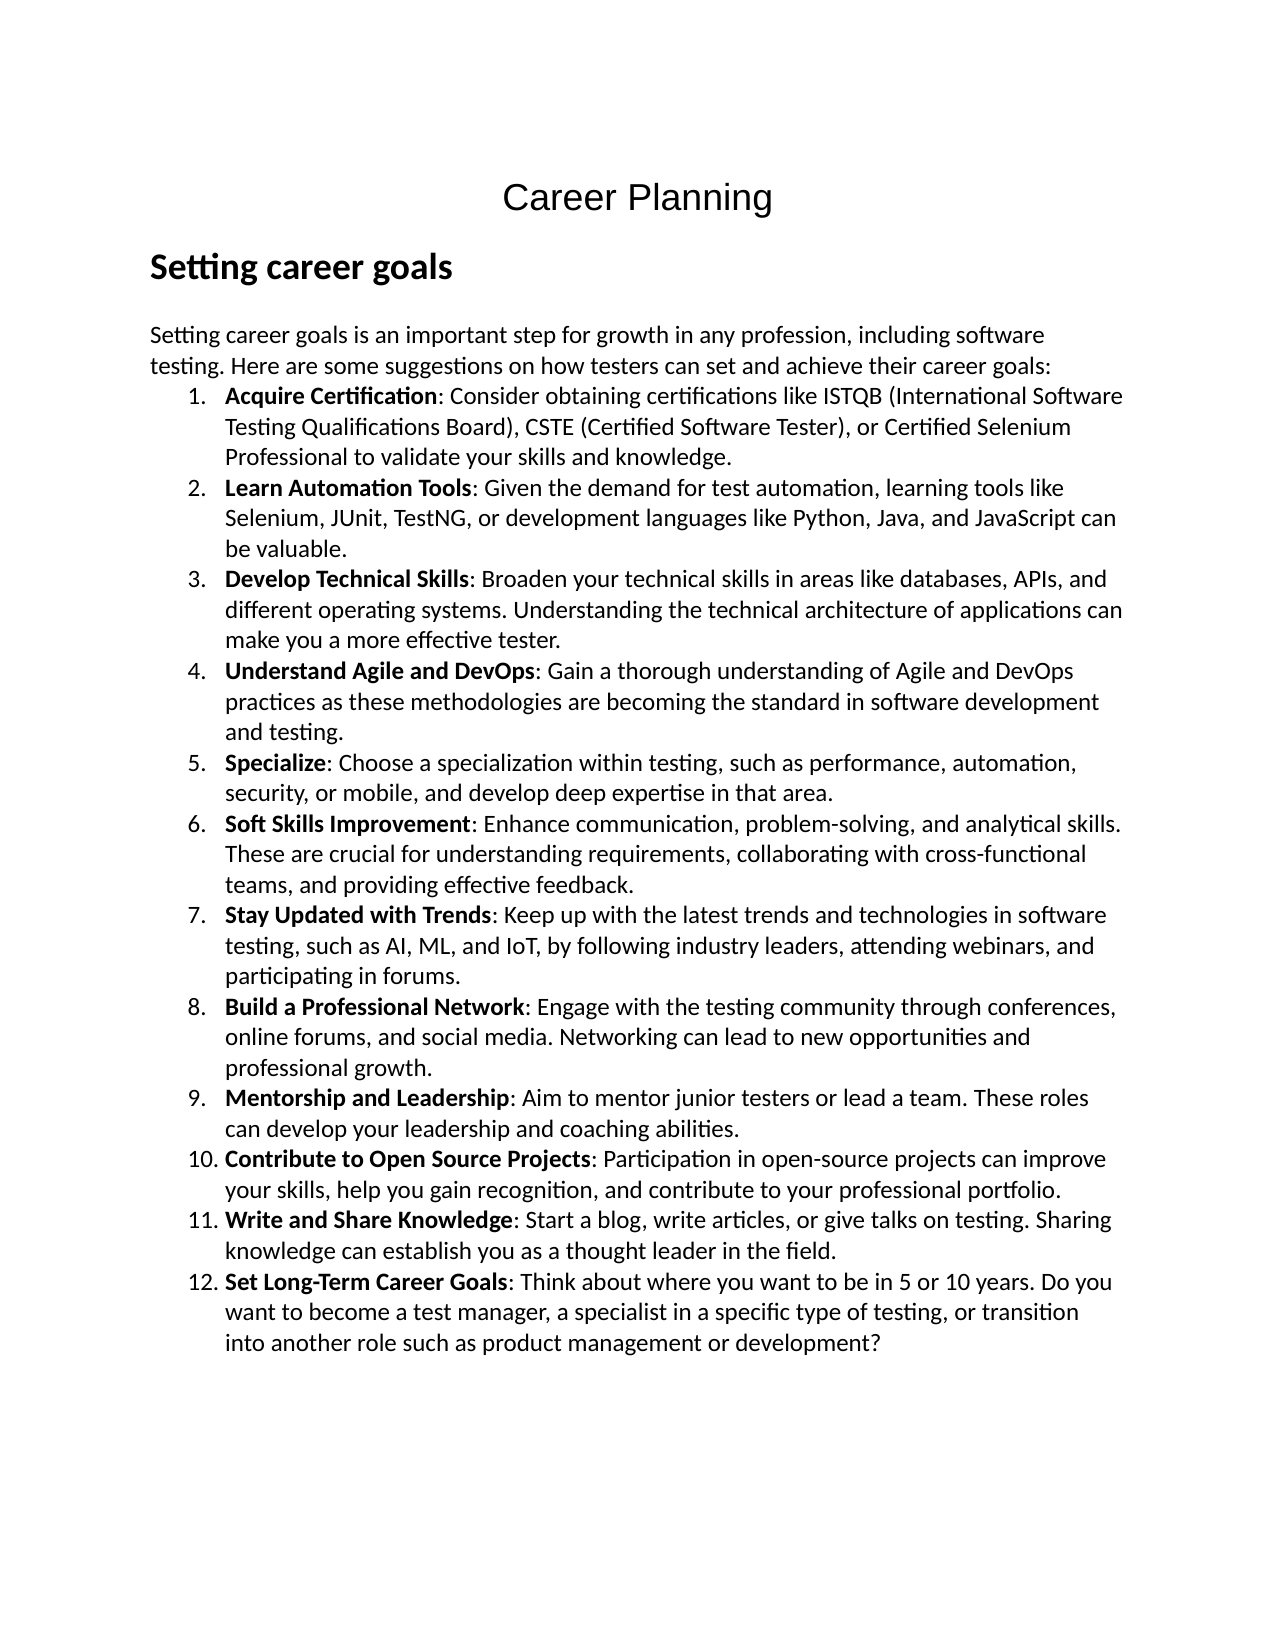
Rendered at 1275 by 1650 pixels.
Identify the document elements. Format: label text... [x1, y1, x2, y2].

text Setting career goals is an important step for growth in any profession, including software testing. Here are some suggestions on how testers can set and achieve their career goals: [150, 319, 1125, 381]
list Mentorship and Leadership: Aim to mentor junior testers or lead a team. These roles can develop your leadership and coaching abilities. [187, 1082, 1125, 1143]
list Stay Updated with Trends: Keep up with the latest trends and technologies in software testing, such as AI, ML, and IoT, by following industry leaders, attending webinars, and participating in forums. [187, 899, 1125, 991]
list Build a Professional Network: Engage with the testing community through conferences, online forums, and social media. Networking can lead to new opportunities and professional growth. [187, 991, 1125, 1082]
list Soft Skills Improvement: Enhance communication, problem-solving, and analytical skills. These are crucial for understanding requirements, collaborating with cross-functional teams, and providing effective feedback. [187, 808, 1125, 899]
list Contribute to Open Source Projects: Participation in open-source projects can improve your skills, help you gain recognition, and contribute to your professional portfolio. [187, 1143, 1125, 1204]
list Write and Share Knowledge: Start a blog, write articles, or give talks on testing. Sharing knowledge can establish you as a thought leader in the field. [187, 1204, 1125, 1266]
list Set Long-Term Career Goals: Think about where you want to be in 5 or 10 years. Do you want to become a test manager, a specialist in a specific type of testing, or transition into another role such as product management or development? [187, 1266, 1125, 1357]
text Setting career goals [150, 243, 1125, 289]
list Understand Agile and DevOps: Gain a thorough understanding of Agile and DevOps practices as these methodologies are becoming the standard in software development and testing. [187, 655, 1125, 747]
list Acquire Certification: Consider obtaining certifications like ISTQB (International Software Testing Qualifications Board), CSTE (Certified Software Tester), or Certified Selenium Professional to validate your skills and knowledge. [187, 381, 1125, 472]
text Career Planning [150, 175, 1125, 218]
list Learn Automation Tools: Given the demand for test automation, learning tools like Selenium, JUnit, TestNG, or development languages like Python, Java, and JavaScript can be valuable. [187, 472, 1125, 564]
list Specialize: Choose a specialization within testing, such as performance, automation, security, or mobile, and develop deep expertise in that area. [187, 747, 1125, 808]
list Develop Technical Skills: Broaden your technical skills in areas like databases, APIs, and different operating systems. Understanding the technical architecture of applications can make you a more effective tester. [187, 564, 1125, 655]
